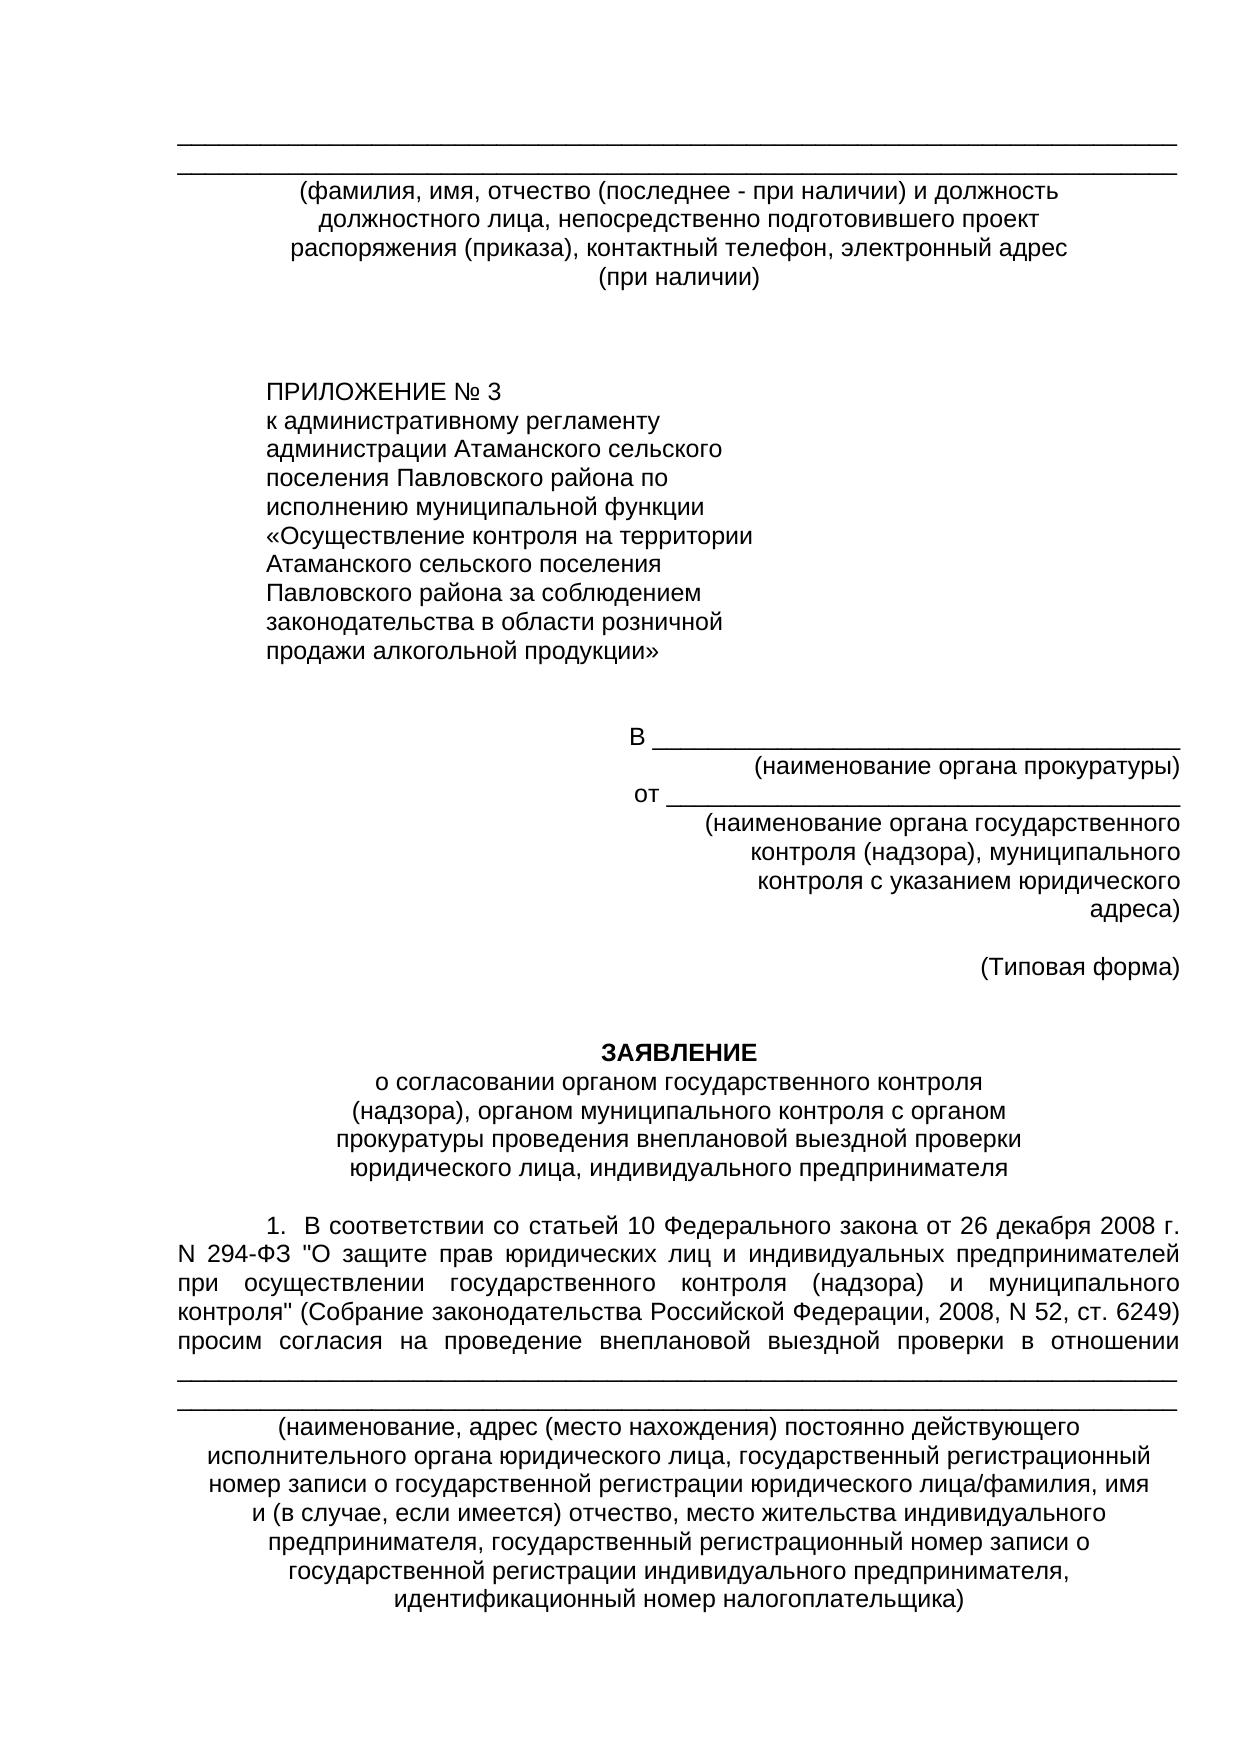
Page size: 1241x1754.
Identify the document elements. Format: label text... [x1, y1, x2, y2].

text (Типовая форма) [177, 952, 1181, 981]
text государственной регистрации индивидуального предпринимателя, [177, 1556, 1181, 1584]
text ________________________________________________________________________ [177, 1383, 1181, 1412]
text распоряжения (приказа), контактный телефон, электронный адрес [177, 233, 1181, 262]
text номер записи о государственной регистрации юридического лица/фамилия, имя [177, 1469, 1181, 1498]
text (при наличии) [177, 262, 1181, 291]
text (наименование, адрес (место нахождения) постоянно действующего [177, 1412, 1181, 1441]
text «Осуществление контроля на территории [177, 521, 1181, 549]
text о согласовании органом государственного контроля [177, 1067, 1181, 1096]
text В ______________________________________ [177, 722, 1181, 751]
text Павловского района за соблюдением [177, 578, 1181, 607]
text прокуратуры проведения внеплановой выездной проверки [177, 1124, 1181, 1153]
text продажи алкогольной продукции» [177, 636, 1181, 664]
text (фамилия, имя, отчество (последнее - при наличии) и должность [177, 176, 1181, 204]
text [177, 118, 1181, 147]
text ПРИЛОЖЕНИЕ № 3 [177, 377, 1181, 406]
text исполнительного органа юридического лица, государственный регистрационный [177, 1441, 1181, 1469]
text законодательства в области розничной [177, 607, 1181, 636]
text (надзора), органом муниципального контроля с органом [177, 1096, 1181, 1124]
text поселения Павловского района по [177, 463, 1181, 492]
text ЗАЯВЛЕНИЕ [177, 1038, 1181, 1067]
text юридического лица, индивидуального предпринимателя [177, 1153, 1181, 1182]
text к административному регламенту [177, 406, 1181, 434]
text и (в случае, если имеется) отчество, место жительства индивидуального [177, 1498, 1181, 1527]
text 1. В соответствии со статьей 10 Федерального закона от 26 декабря 2008 г. N 294-ФЗ "О защите прав юридических лиц и индивидуальных предпринимателей при осуществлении государственного контроля (надзора) и муниципального контроля" (Собрание законодательства Российской Федерации, 2008, N 52, ст. 6249) просим согласия на проведение внеплановой выездной проверки в отношении ________________________________________________________________________ [177, 1211, 1181, 1383]
text (наименование органа государственного [177, 808, 1181, 837]
text Атаманского сельского поселения [177, 549, 1181, 578]
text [177, 147, 1181, 176]
text предпринимателя, государственный регистрационный номер записи о [177, 1527, 1181, 1556]
text администрации Атаманского сельского [177, 434, 1181, 463]
text (наименование органа прокуратуры) [177, 751, 1181, 779]
text должностного лица, непосредственно подготовившего проект [177, 204, 1181, 233]
text идентификационный номер налогоплательщика) [177, 1584, 1181, 1613]
text исполнению муниципальной функции [177, 492, 1181, 521]
text адреса) [177, 894, 1181, 923]
text от _____________________________________ [177, 779, 1181, 808]
text контроля с указанием юридического [177, 866, 1181, 894]
text контроля (надзора), муниципального [177, 837, 1181, 866]
